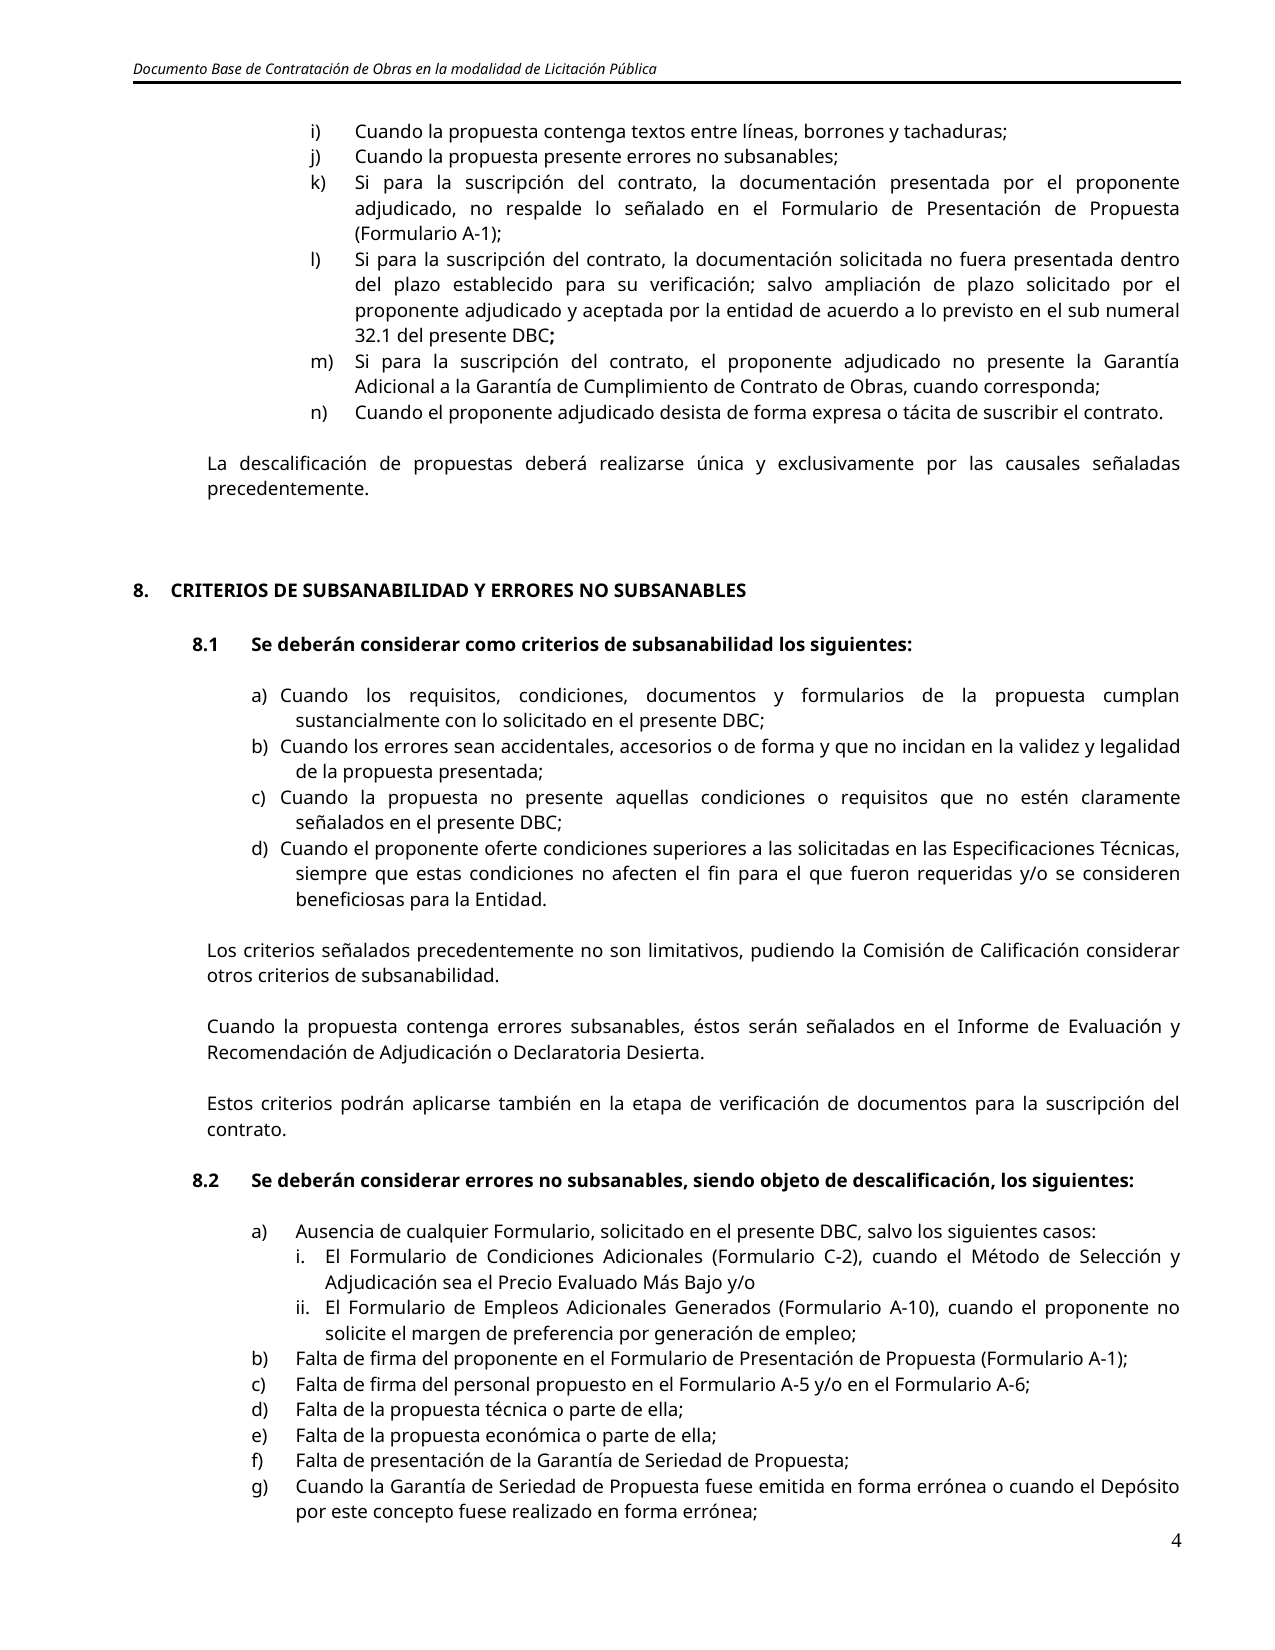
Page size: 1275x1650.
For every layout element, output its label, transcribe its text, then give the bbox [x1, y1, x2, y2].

list Falta de firma del proponente en el Formulario de Presentación de Propuesta (Formulario A-1); [251, 1346, 1181, 1371]
list Si para la suscripción del contrato, el proponente adjudicado no presente la Garantía Adicional a la Garantía de Cumplimiento de Contrato de Obras, cuando corresponda; [310, 348, 1181, 399]
list Cuando los errores sean accidentales, accesorios o de forma y que no incidan en la validez y legalidad de la propuesta presentada; [251, 733, 1181, 784]
list Falta de presentación de la Garantía de Seriedad de Propuesta; [251, 1448, 1181, 1473]
list Cuando los requisitos, condiciones, documentos y formularios de la propuesta cumplan sustancialmente con lo solicitado en el presente DBC; [251, 682, 1181, 733]
text Cuando la propuesta contenga errores subsanables, éstos serán señalados en el Informe de Evaluación y Recomendación de Adjudicación o Declaratoria Desierta. [207, 1014, 1181, 1065]
list El Formulario de Empleos Adicionales Generados (Formulario A-10), cuando el proponente no solicite el margen de preferencia por generación de empleo; [295, 1294, 1181, 1346]
text Los criterios señalados precedentemente no son limitativos, pudiendo la Comisión de Calificación considerar otros criterios de subsanabilidad. [207, 937, 1181, 988]
list Falta de la propuesta técnica o parte de ella; [251, 1397, 1181, 1422]
list Si para la suscripción del contrato, la documentación solicitada no fuera presentada dentro del plazo establecido para su verificación; salvo ampliación de plazo solicitado por el proponente adjudicado y aceptada por la entidad de acuerdo a lo previsto en el sub numeral 32.1 del presente DBC; [310, 246, 1181, 348]
title CRITERIOS DE SUBSANABILIDAD Y ERRORES NO SUBSANABLES [133, 578, 1181, 603]
list La descalificación de propuestas deberá realizarse única y exclusivamente por las causales señaladas precedentemente. [207, 450, 1181, 501]
list Cuando el proponente adjudicado desista de forma expresa o tácita de suscribir el contrato. [310, 399, 1181, 424]
list Cuando la propuesta no presente aquellas condiciones o requisitos que no estén claramente señalados en el presente DBC; [251, 784, 1181, 835]
list Falta de la propuesta económica o parte de ella; [251, 1422, 1181, 1448]
text Estos criterios podrán aplicarse también en la etapa de verificación de documentos para la suscripción del contrato. [207, 1090, 1181, 1141]
list Si para la suscripción del contrato, la documentación presentada por el proponente adjudicado, no respalde lo señalado en el Formulario de Presentación de Propuesta (Formulario A-1); [310, 169, 1181, 246]
list El Formulario de Condiciones Adicionales (Formulario C-2), cuando el Método de Selección y Adjudicación sea el Precio Evaluado Más Bajo y/o [295, 1243, 1181, 1294]
list Falta de firma del personal propuesto en el Formulario A-5 y/o en el Formulario A-6; [251, 1371, 1181, 1397]
list Cuando el proponente oferte condiciones superiores a las solicitadas en las Especificaciones Técnicas, siempre que estas condiciones no afecten el fin para el que fueron requeridas y/o se consideren beneficiosas para la Entidad. [251, 835, 1181, 912]
list Cuando la propuesta presente errores no subsanables; [310, 144, 1181, 169]
list Cuando la propuesta contenga textos entre líneas, borrones y tachaduras; [310, 118, 1181, 144]
list Ausencia de cualquier Formulario, solicitado en el presente DBC, salvo los siguientes casos: [251, 1218, 1181, 1243]
list Cuando la Garantía de Seriedad de Propuesta fuese emitida en forma errónea o cuando el Depósito por este concepto fuese realizado en forma errónea; [251, 1473, 1181, 1524]
list Se deberán considerar como criterios de subsanabilidad los siguientes: [192, 631, 1181, 656]
list Se deberán considerar errores no subsanables, siendo objeto de descalificación, los siguientes: [192, 1167, 1181, 1192]
